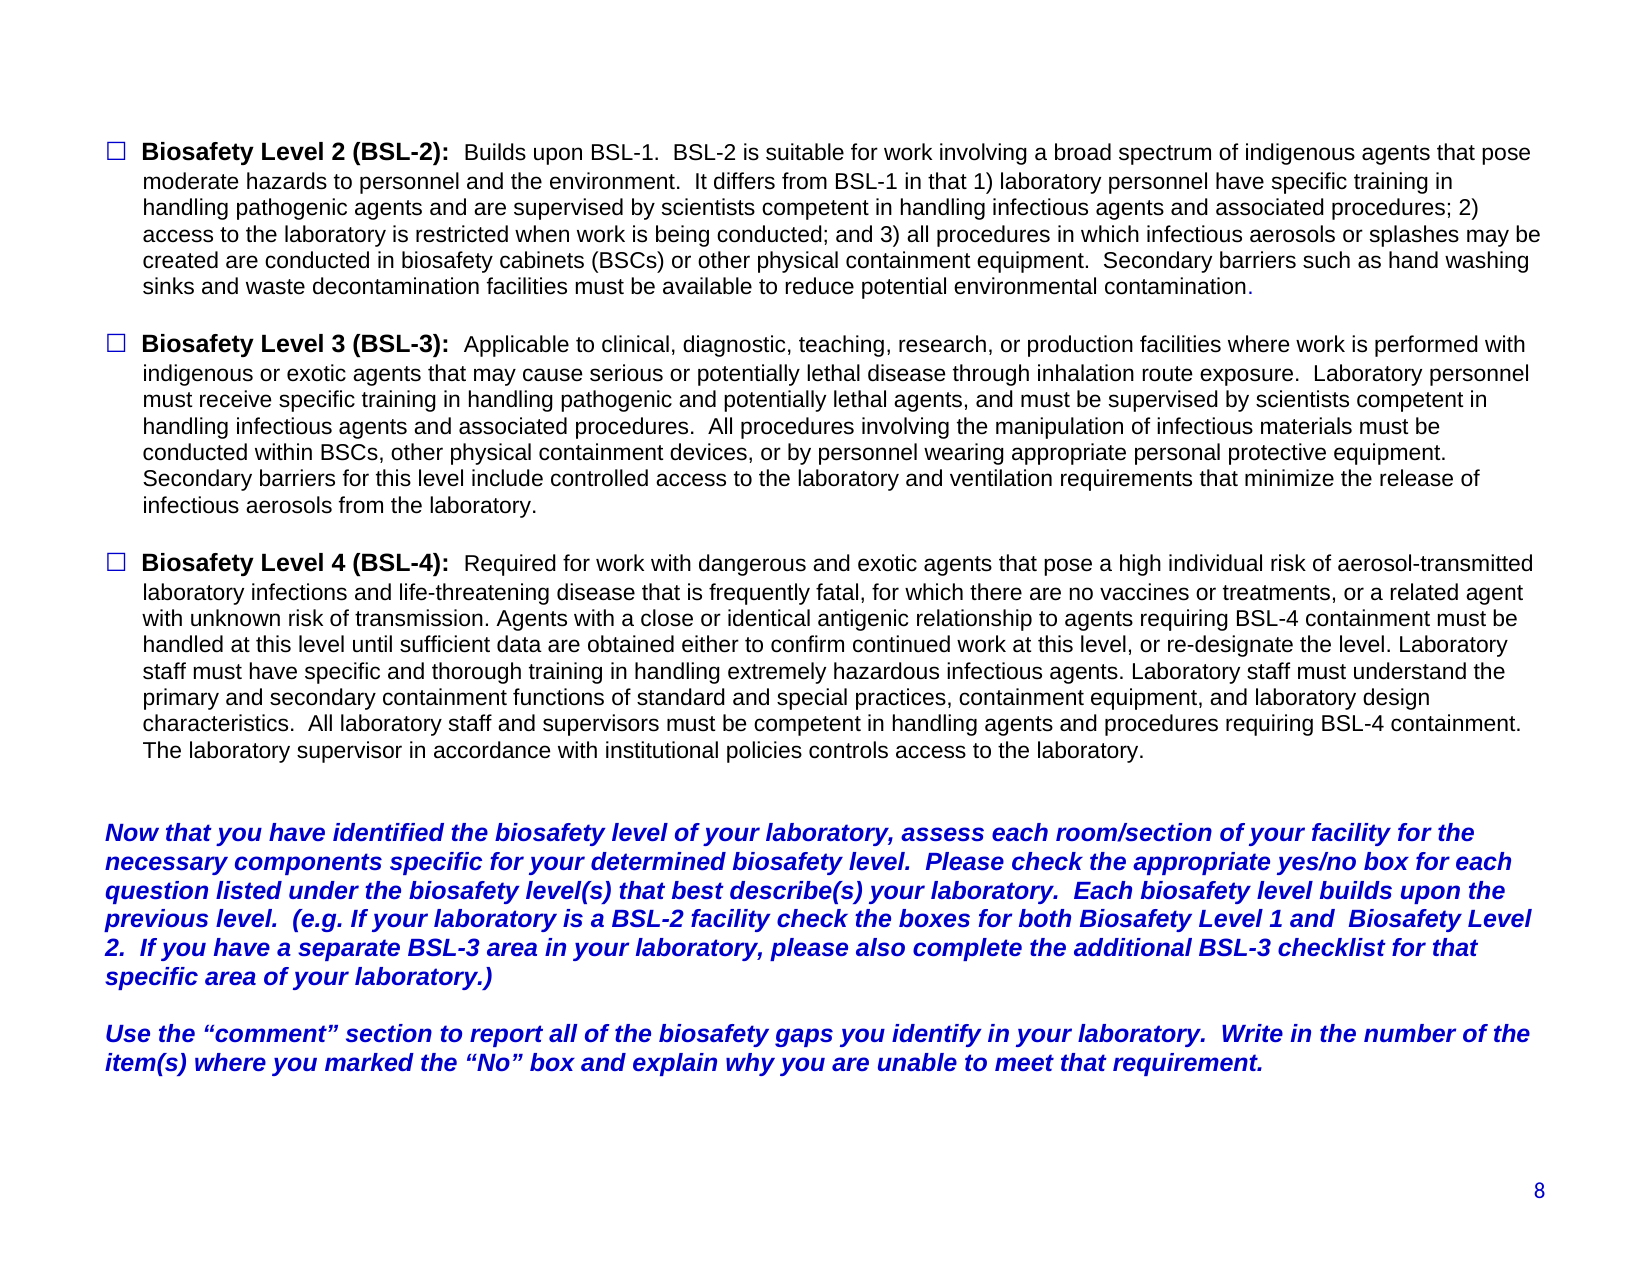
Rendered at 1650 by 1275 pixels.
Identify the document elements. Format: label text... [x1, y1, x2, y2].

text Biosafety Level 4 (BSL-4): Required for work with dangerous and exotic agents that pose a high individual risk of aerosol-transmitted laboratory infections and life-threatening disease that is frequently fatal, for which there are no vaccines or treatments, or a related agent with unknown risk of transmission. Agents with a close or identical antigenic relationship to agents requiring BSL-4 containment must be handled at this level until sufficient data are obtained either to confirm continued work at this level, or re-designate the level. Laboratory staff must have specific and thorough training in handling extremely hazardous infectious agents. Laboratory staff must understand the primary and secondary containment functions of standard and special practices, containment equipment, and laboratory design characteristics. All laboratory staff and supervisors must be competent in handling agents and procedures requiring BSL-4 containment. The laboratory supervisor in accordance with institutional policies controls access to the laboratory. [105, 544, 1545, 763]
text Biosafety Level 2 (BSL-2): Builds upon BSL-1. BSL-2 is suitable for work involving a broad spectrum of indigenous agents that pose moderate hazards to personnel and the environment. It differs from BSL-1 in that 1) laboratory personnel have specific training in handling pathogenic agents and are supervised by scientists competent in handling infectious agents and associated procedures; 2) access to the laboratory is restricted when work is being conducted; and 3) all procedures in which infectious aerosols or splashes may be created are conducted in biosafety cabinets (BSCs) or other physical containment equipment. Secondary barriers such as hand washing sinks and waste decontamination facilities must be available to reduce potential environmental contamination. [105, 134, 1545, 299]
text Use the “comment” section to report all of the biosafety gaps you identify in your laboratory. Write in the number of the item(s) where you marked the “No” box and explain why you are unable to meet that requirement. [105, 1019, 1545, 1077]
text Biosafety Level 3 (BSL-3): Applicable to clinical, diagnostic, teaching, research, or production facilities where work is performed with indigenous or exotic agents that may cause serious or potentially lethal disease through inhalation route exposure. Laboratory personnel must receive specific training in handling pathogenic and potentially lethal agents, and must be supervised by scientists competent in handling infectious agents and associated procedures. All procedures involving the manipulation of infectious materials must be conducted within BSCs, other physical containment devices, or by personnel wearing appropriate personal protective equipment. Secondary barriers for this level include controlled access to the laboratory and ventilation requirements that minimize the release of infectious aerosols from the laboratory. [105, 326, 1545, 518]
text Now that you have identified the biosafety level of your laboratory, assess each room/section of your facility for the necessary components specific for your determined biosafety level. Please check the appropriate yes/no box for each question listed under the biosafety level(s) that best describe(s) your laboratory. Each biosafety level builds upon the previous level. (e.g. If your laboratory is a BSL-2 facility check the boxes for both Biosafety Level 1 and Biosafety Level 2. If you have a separate BSL-3 area in your laboratory, please also complete the additional BSL-3 checklist for that specific area of your laboratory.) [105, 818, 1545, 991]
